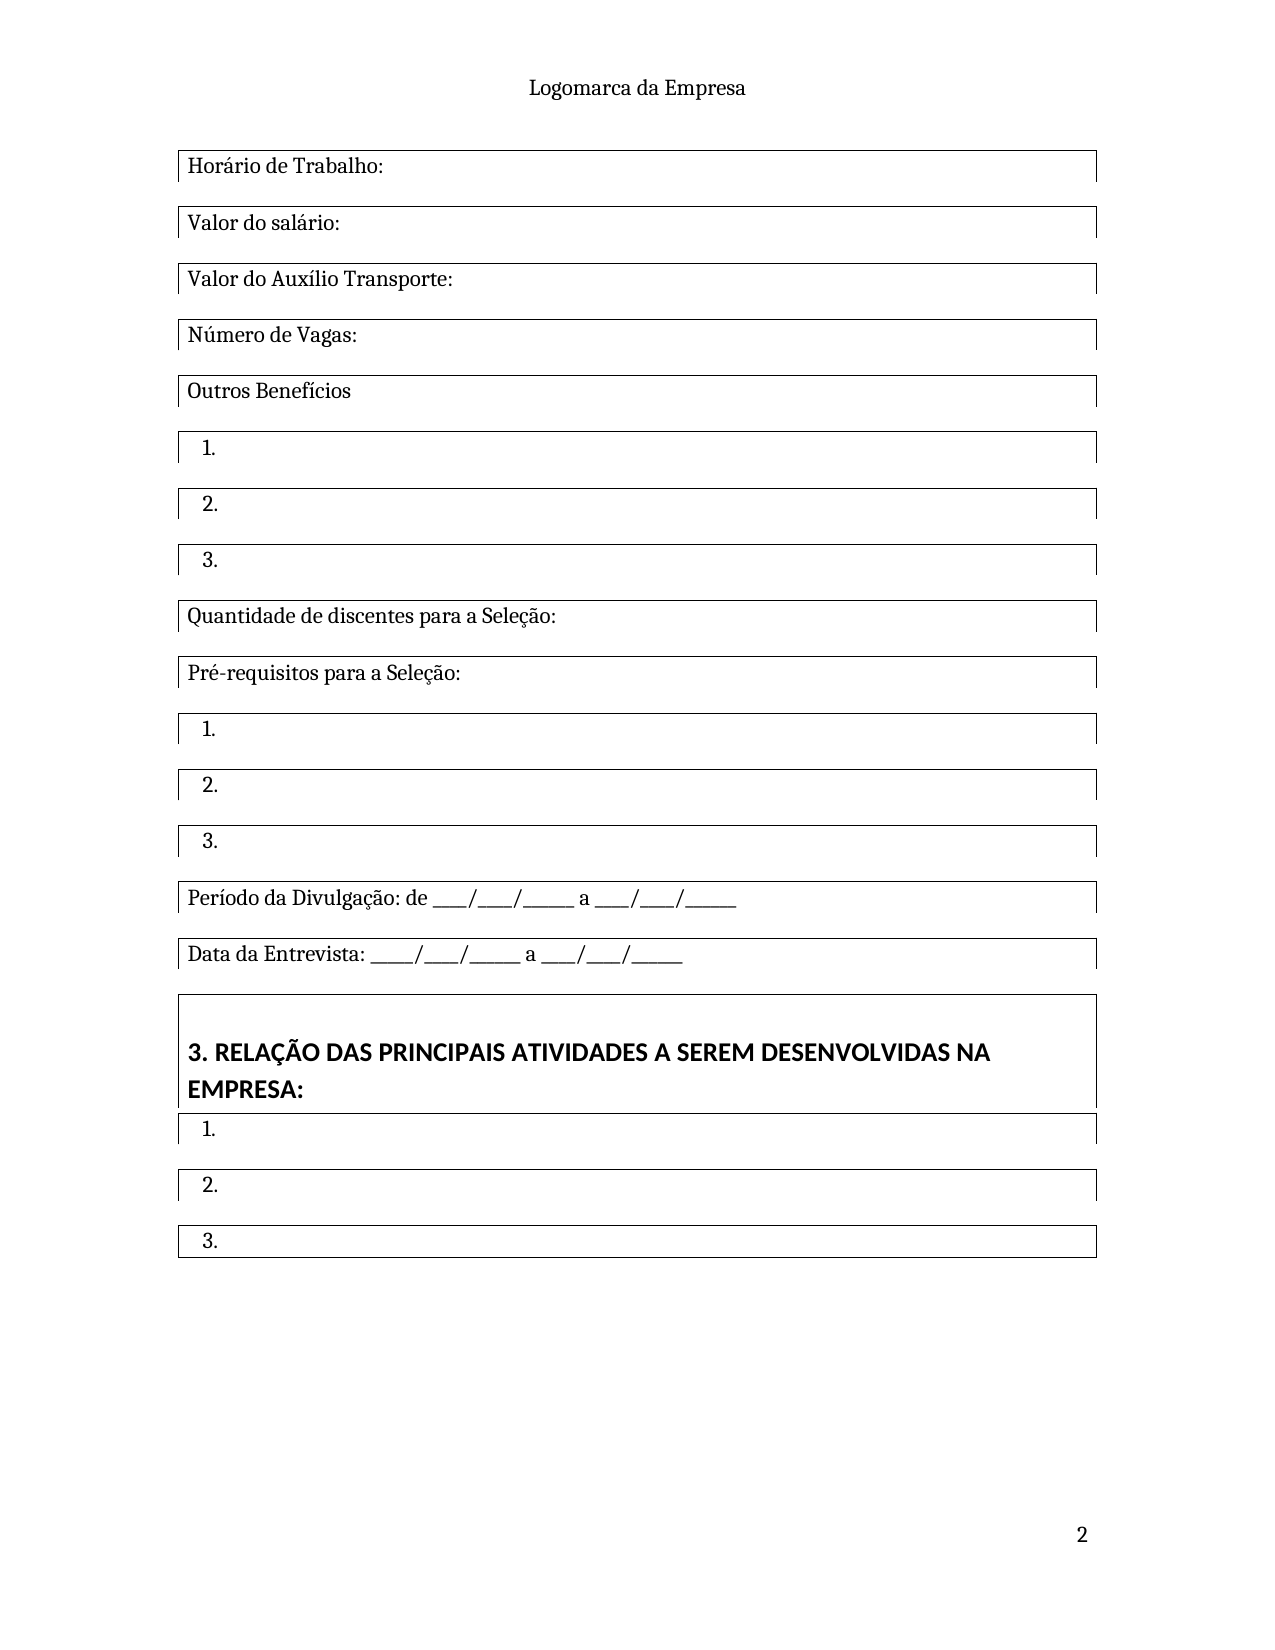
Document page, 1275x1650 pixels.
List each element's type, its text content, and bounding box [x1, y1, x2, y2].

text Período da Divulgação: de ____/____/______ a ____/____/______ [179, 882, 1096, 913]
text 3. [179, 1226, 1096, 1257]
text Quantidade de discentes para a Seleção: [179, 601, 1096, 632]
text Número de Vagas: [179, 320, 1096, 350]
text 3. [179, 545, 1096, 575]
text 3. [179, 826, 1096, 857]
text 2. [179, 1170, 1096, 1201]
text 2. [179, 770, 1096, 800]
text Outros Benefícios [179, 376, 1096, 407]
text 1. [179, 432, 1096, 463]
text Horário de Trabalho: [179, 151, 1096, 182]
text Data da Entrevista: _____/____/______ a ____/____/______ [179, 939, 1096, 969]
text Pré-requisitos para a Seleção: [179, 657, 1096, 688]
text Valor do salário: [179, 207, 1096, 238]
text Valor do Auxílio Transporte: [179, 264, 1096, 294]
subtitle 3. RELAÇÃO DAS PRINCIPAIS ATIVIDADES A SEREM DESENVOLVIDAS NA EMPRESA: [179, 995, 1096, 1108]
text 2. [179, 489, 1096, 519]
text 1. [179, 714, 1096, 744]
text 1. [179, 1114, 1096, 1144]
